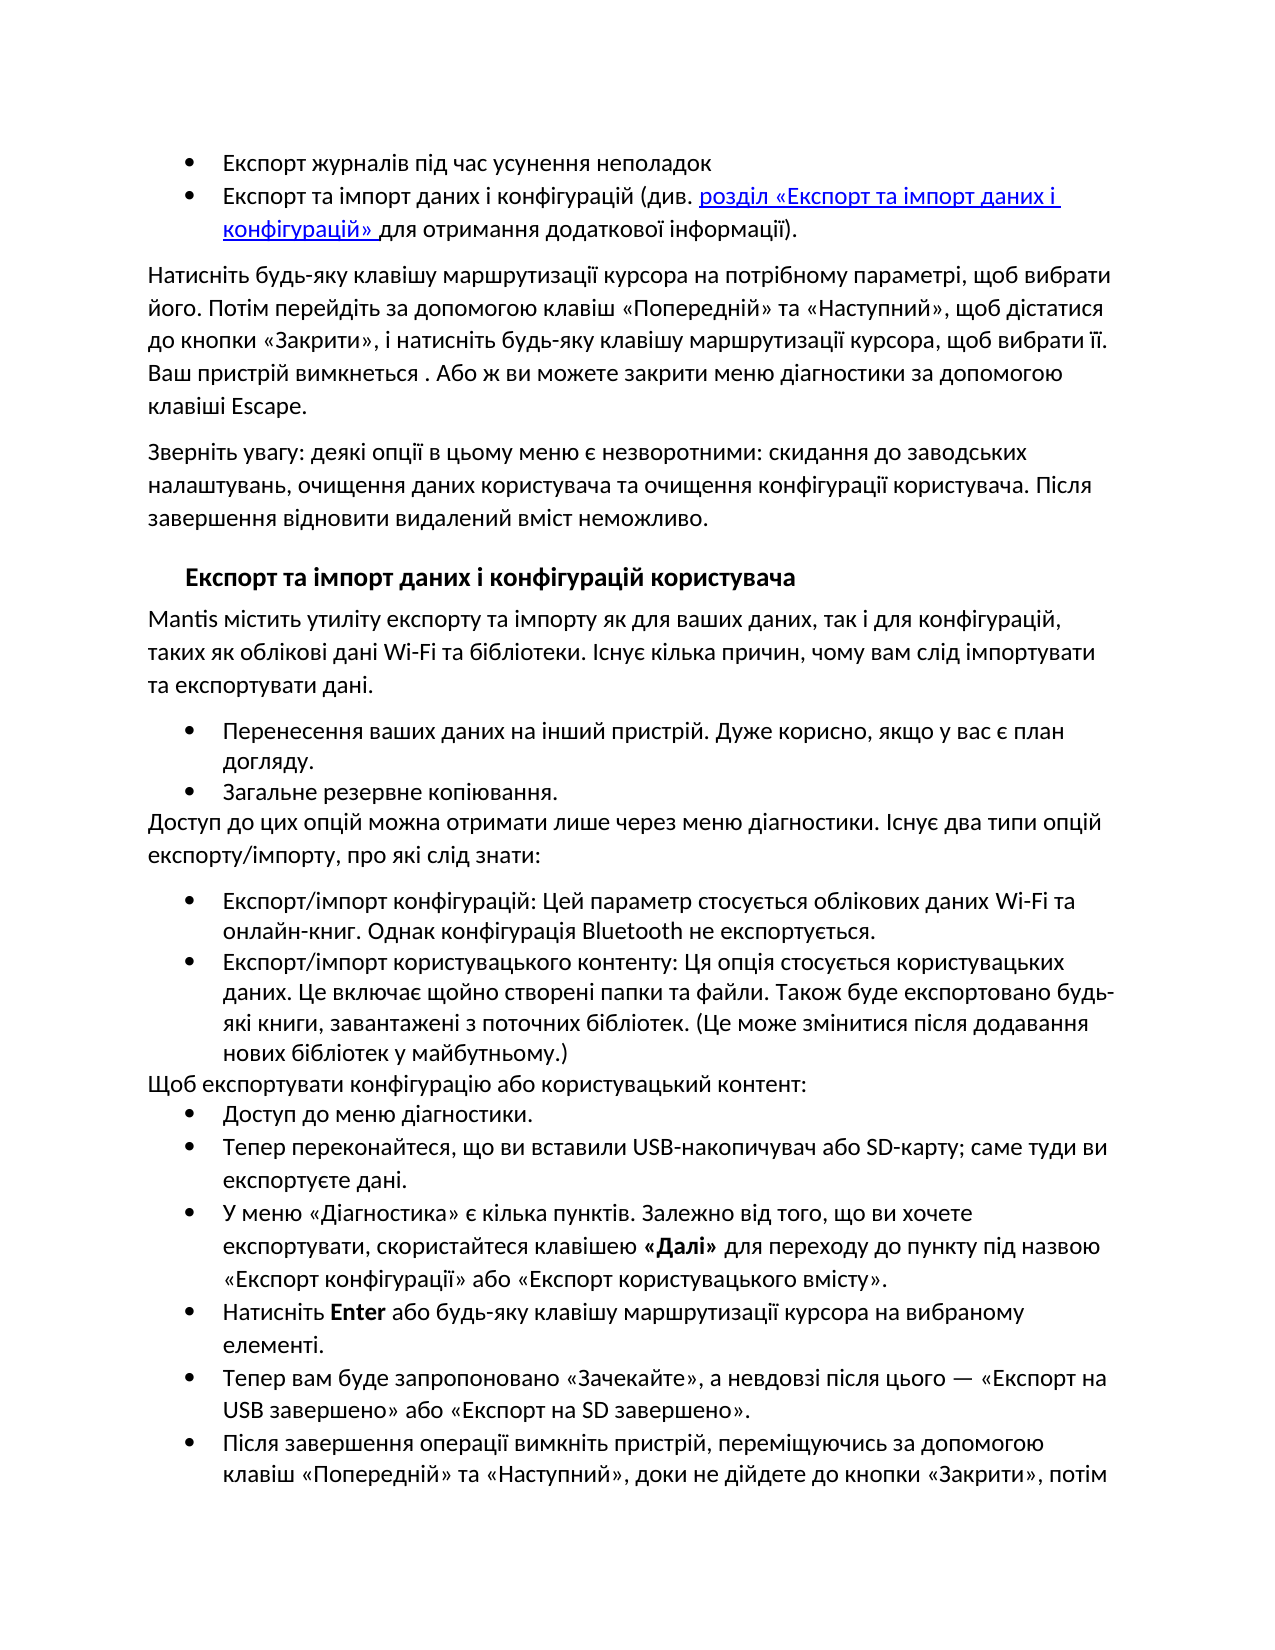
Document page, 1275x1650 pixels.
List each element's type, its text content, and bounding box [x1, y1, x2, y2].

text Щоб експортувати конфігурацію або користувацький контент: [148, 1068, 1122, 1098]
text Mantis містить утиліту експорту та імпорту як для ваших даних, так і для конфігурацій, таких як облікові дані Wi-Fi та бібліотеки. Існує кілька причин, чому вам слід імпортувати та експортувати дані. [148, 604, 1122, 700]
list Доступ до меню діагностики. [185, 1098, 1122, 1129]
list Натисніть Enter або будь-яку клавішу маршрутизації курсора на вибраному елементі. [185, 1296, 1122, 1359]
list Загальне резервне копіювання. [185, 776, 1122, 806]
list Тепер вам буде запропоновано «Зачекайте», а невдовзі після цього — «Експорт на USB завершено» або «Експорт на SD завершено». [185, 1362, 1122, 1425]
subtitle Експорт та імпорт даних і конфігурацій користувача [185, 560, 1122, 593]
list У меню «Діагностика» є кілька пунктів. Залежно від того, що ви хочете експортувати, скористайтеся клавішею «Далі» для переходу до пункту під назвою «Експорт конфігурації» або «Експорт користувацького вмісту». [185, 1197, 1122, 1293]
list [185, 1428, 1122, 1489]
text Доступ до цих опцій можна отримати лише через меню діагностики. Існує два типи опцій експорту/імпорту, про які слід знати: [148, 806, 1122, 870]
list Експорт та імпорт даних і конфігурацій (див. розділ «Експорт та імпорт даних і конфігурацій» для отримання додаткової інформації). [185, 181, 1122, 244]
list Перенесення ваших даних на інший пристрій. Дуже корисно, якщо у вас є план догляду. [185, 715, 1122, 776]
text Натисніть будь-яку клавішу маршрутизації курсора на потрібному параметрі, щоб вибрати його. Потім перейдіть за допомогою клавіш «Попередній» та «Наступний», щоб дістатися до кнопки «Закрити», і натисніть будь-яку клавішу маршрутизації курсора, щоб вибрати її. Ваш пристрій вимкнеться . Або ж ви можете закрити меню діагностики за допомогою клавіші Escape. [148, 259, 1122, 421]
list Експорт/імпорт конфігурацій: Цей параметр стосується облікових даних Wi-Fi та онлайн-книг. Однак конфігурація Bluetooth не експортується. [185, 885, 1122, 946]
text Зверніть увагу: деякі опції в цьому меню є незворотними: скидання до заводських налаштувань, очищення даних користувача та очищення конфігурації користувача. Після завершення відновити видалений вміст неможливо. [148, 436, 1122, 532]
list Експорт/імпорт користувацького контенту: Ця опція стосується користувацьких даних. Це включає щойно створені папки та файли. Також буде експортовано будь-які книги, завантажені з поточних бібліотек. (Це може змінитися після додавання нових бібліотек у майбутньому.) [185, 946, 1122, 1068]
list Тепер переконайтеся, що ви вставили USB-накопичувач або SD-карту; саме туди ви експортуєте дані. [185, 1131, 1122, 1195]
list Експорт журналів під час усунення неполадок [185, 148, 1122, 178]
